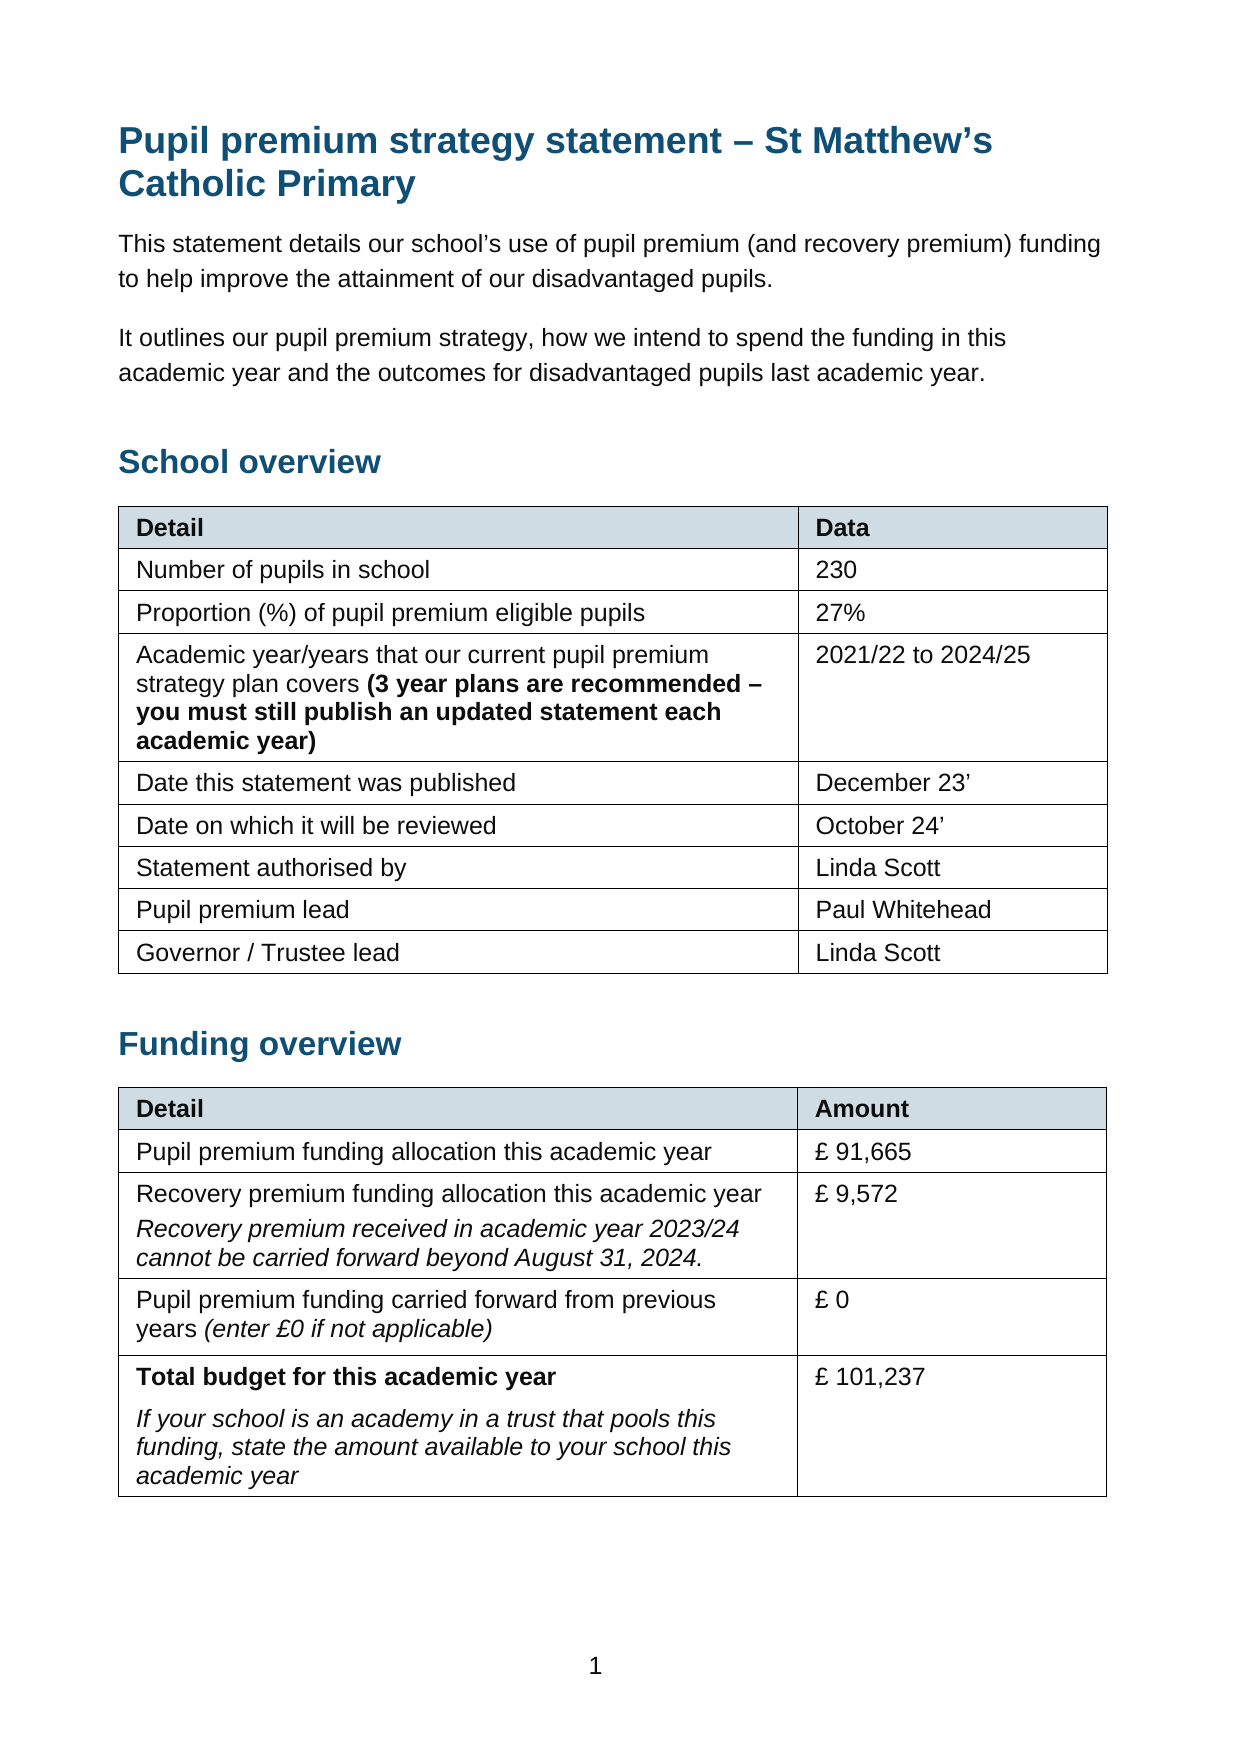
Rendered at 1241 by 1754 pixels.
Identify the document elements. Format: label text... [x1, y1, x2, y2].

table_cell Linda Scott [799, 847, 1107, 888]
table_cell Date this statement was published [119, 762, 798, 803]
table_cell Pupil premium lead [119, 889, 798, 930]
subtitle School overview [118, 442, 1107, 481]
table_cell Pupil premium funding carried forward from previous years (enter £0 if not applicable) [119, 1279, 797, 1355]
table_cell Paul Whitehead [799, 889, 1107, 930]
table_cell Proportion (%) of pupil premium eligible pupils [119, 591, 798, 633]
table_cell £ 0 [798, 1279, 1106, 1355]
table_cell 2021/22 to 2024/25 [799, 634, 1107, 761]
table_cell December 23’ [799, 762, 1107, 803]
table_cell 27% [799, 591, 1107, 633]
table_cell Linda Scott [799, 931, 1107, 973]
table_cell Statement authorised by [119, 847, 798, 888]
table_cell £ 91,665 [798, 1130, 1106, 1172]
table_header Data [799, 507, 1107, 548]
table_cell October 24’ [799, 805, 1107, 846]
table_cell Academic year/years that our current pupil premium strategy plan covers (3 year plans are recommended – you must still publish an updated statement each academic year) [119, 634, 798, 761]
table_cell 230 [799, 549, 1107, 590]
table_cell Governor / Trustee lead [119, 931, 798, 973]
table_cell £ 101,237 [798, 1356, 1106, 1496]
table_cell Total budget for this academic year If your school is an academy in a trust that pools this funding, state the amount available to your school this academic year [119, 1356, 797, 1496]
table_header Detail [119, 507, 798, 548]
table_cell Recovery premium funding allocation this academic year Recovery premium received in academic year 2023/24 cannot be carried forward beyond August 31, 2024. [119, 1173, 797, 1278]
text It outlines our pupil premium strategy, how we intend to spend the funding in this academic year and the outcomes for disadvantaged pupils last academic year. [118, 323, 1107, 387]
subtitle Funding overview [118, 1024, 1107, 1062]
text This statement details our school’s use of pupil premium (and recovery premium) funding to help improve the attainment of our disadvantaged pupils. [118, 229, 1107, 293]
table_header Detail [119, 1088, 797, 1129]
subtitle Pupil premium strategy statement – St Matthew’s Catholic Primary [118, 118, 1107, 204]
table_cell £ 9,572 [798, 1173, 1106, 1278]
table_cell Date on which it will be reviewed [119, 805, 798, 846]
table_header Amount [798, 1088, 1106, 1129]
table_cell Pupil premium funding allocation this academic year [119, 1130, 797, 1172]
table_cell Number of pupils in school [119, 549, 798, 590]
